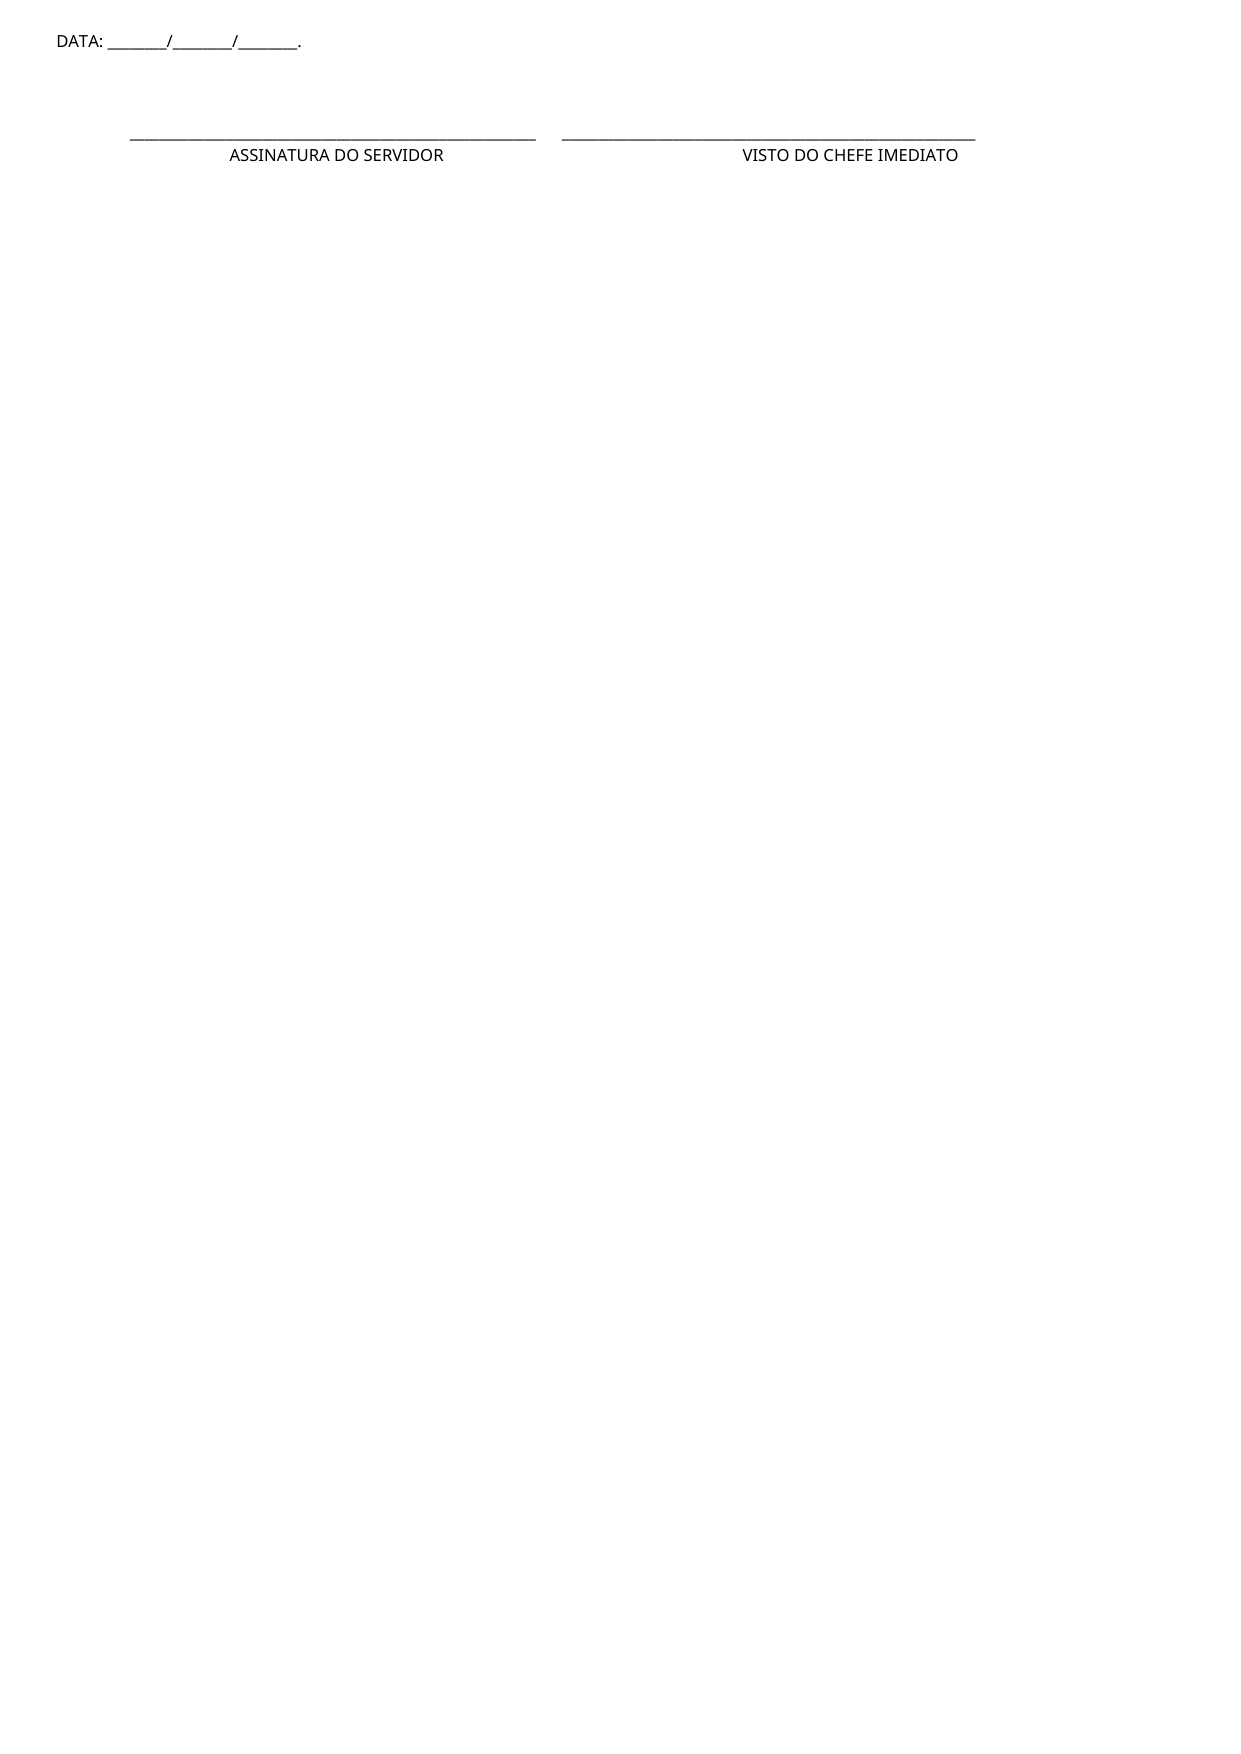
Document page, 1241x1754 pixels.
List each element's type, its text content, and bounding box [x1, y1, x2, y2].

text DATA: ________/________/________. [56, 29, 1200, 52]
text _______________________________________________________ ________________________________________________________ [56, 120, 1200, 143]
text ASSINATURA DO SERVIDOR VISTO DO CHEFE IMEDIATO [56, 143, 1200, 166]
